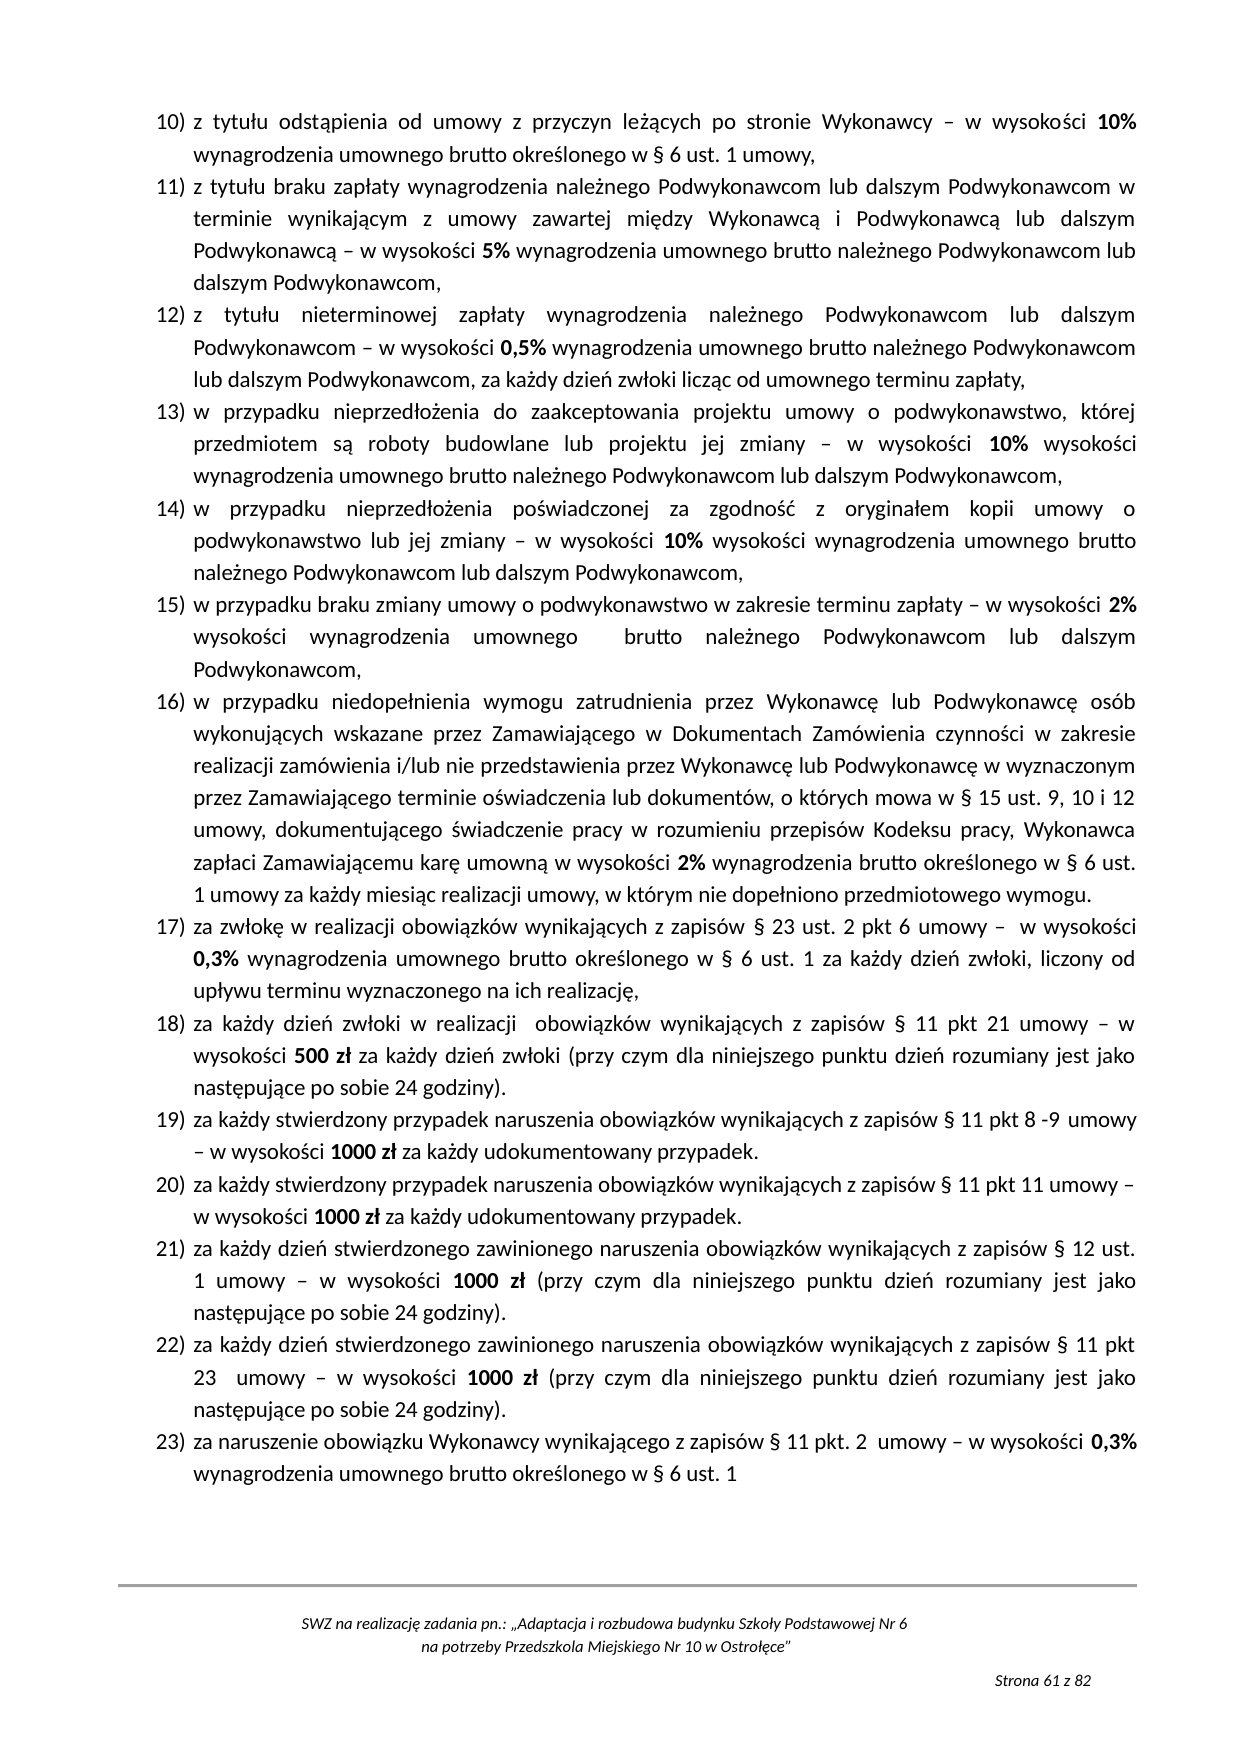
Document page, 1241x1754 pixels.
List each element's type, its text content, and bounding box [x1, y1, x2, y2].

list w przypadku nieprzedłożenia poświadczonej za zgodność z oryginałem kopii umowy o podwykonawstwo lub jej zmiany – w wysokości 10% wysokości wynagrodzenia umownego brutto należnego Podwykonawcom lub dalszym Podwykonawcom, [156, 494, 1137, 586]
list za każdy dzień zwłoki w realizacji obowiązków wynikających z zapisów § 11 pkt 21 umowy – w wysokości 500 zł za każdy dzień zwłoki (przy czym dla niniejszego punktu dzień rozumiany jest jako następujące po sobie 24 godziny). [156, 1009, 1137, 1101]
list z tytułu braku zapłaty wynagrodzenia należnego Podwykonawcom lub dalszym Podwykonawcom w terminie wynikającym z umowy zawartej między Wykonawcą i Podwykonawcą lub dalszym Podwykonawcą – w wysokości 5% wynagrodzenia umownego brutto należnego Podwykonawcom lub dalszym Podwykonawcom, [156, 172, 1137, 296]
list w przypadku braku zmiany umowy o podwykonawstwo w zakresie terminu zapłaty – w wysokości 2% wysokości wynagrodzenia umownego brutto należnego Podwykonawcom lub dalszym Podwykonawcom, [156, 590, 1137, 683]
list za każdy dzień stwierdzonego zawinionego naruszenia obowiązków wynikających z zapisów § 12 ust. 1 umowy – w wysokości 1000 zł (przy czym dla niniejszego punktu dzień rozumiany jest jako następujące po sobie 24 godziny). [156, 1234, 1137, 1326]
list z tytułu odstąpienia od umowy z przyczyn leżących po stronie Wykonawcy – w wysokości 10% wynagrodzenia umownego brutto określonego w § 6 ust. 1 umowy, [156, 107, 1137, 168]
list za naruszenie obowiązku Wykonawcy wynikającego z zapisów § 11 pkt. 2 umowy – w wysokości 0,3% wynagrodzenia umownego brutto określonego w § 6 ust. 1 [156, 1427, 1137, 1487]
list za zwłokę w realizacji obowiązków wynikających z zapisów § 23 ust. 2 pkt 6 umowy – w wysokości 0,3% wynagrodzenia umownego brutto określonego w § 6 ust. 1 za każdy dzień zwłoki, liczony od upływu terminu wyznaczonego na ich realizację, [156, 912, 1137, 1004]
list w przypadku nieprzedłożenia do zaakceptowania projektu umowy o podwykonawstwo, której przedmiotem są roboty budowlane lub projektu jej zmiany – w wysokości 10% wysokości wynagrodzenia umownego brutto należnego Podwykonawcom lub dalszym Podwykonawcom, [156, 397, 1137, 489]
list w przypadku niedopełnienia wymogu zatrudnienia przez Wykonawcę lub Podwykonawcę osób wykonujących wskazane przez Zamawiającego w Dokumentach Zamówienia czynności w zakresie realizacji zamówienia i/lub nie przedstawienia przez Wykonawcę lub Podwykonawcę w wyznaczonym przez Zamawiającego terminie oświadczenia lub dokumentów, o których mowa w § 15 ust. 9, 10 i 12 umowy, dokumentującego świadczenie pracy w rozumieniu przepisów Kodeksu pracy, Wykonawca zapłaci Zamawiającemu karę umowną w wysokości 2% wynagrodzenia brutto określonego w § 6 ust. 1 umowy za każdy miesiąc realizacji umowy, w którym nie dopełniono przedmiotowego wymogu. [156, 687, 1137, 908]
list z tytułu nieterminowej zapłaty wynagrodzenia należnego Podwykonawcom lub dalszym Podwykonawcom – w wysokości 0,5% wynagrodzenia umownego brutto należnego Podwykonawcom lub dalszym Podwykonawcom, za każdy dzień zwłoki licząc od umownego terminu zapłaty, [156, 301, 1137, 393]
list za każdy stwierdzony przypadek naruszenia obowiązków wynikających z zapisów § 11 pkt 8 -9 umowy – w wysokości 1000 zł za każdy udokumentowany przypadek. [156, 1105, 1137, 1166]
list za każdy dzień stwierdzonego zawinionego naruszenia obowiązków wynikających z zapisów § 11 pkt 23 umowy – w wysokości 1000 zł (przy czym dla niniejszego punktu dzień rozumiany jest jako następujące po sobie 24 godziny). [156, 1331, 1137, 1423]
list za każdy stwierdzony przypadek naruszenia obowiązków wynikających z zapisów § 11 pkt 11 umowy – w wysokości 1000 zł za każdy udokumentowany przypadek. [156, 1170, 1137, 1230]
